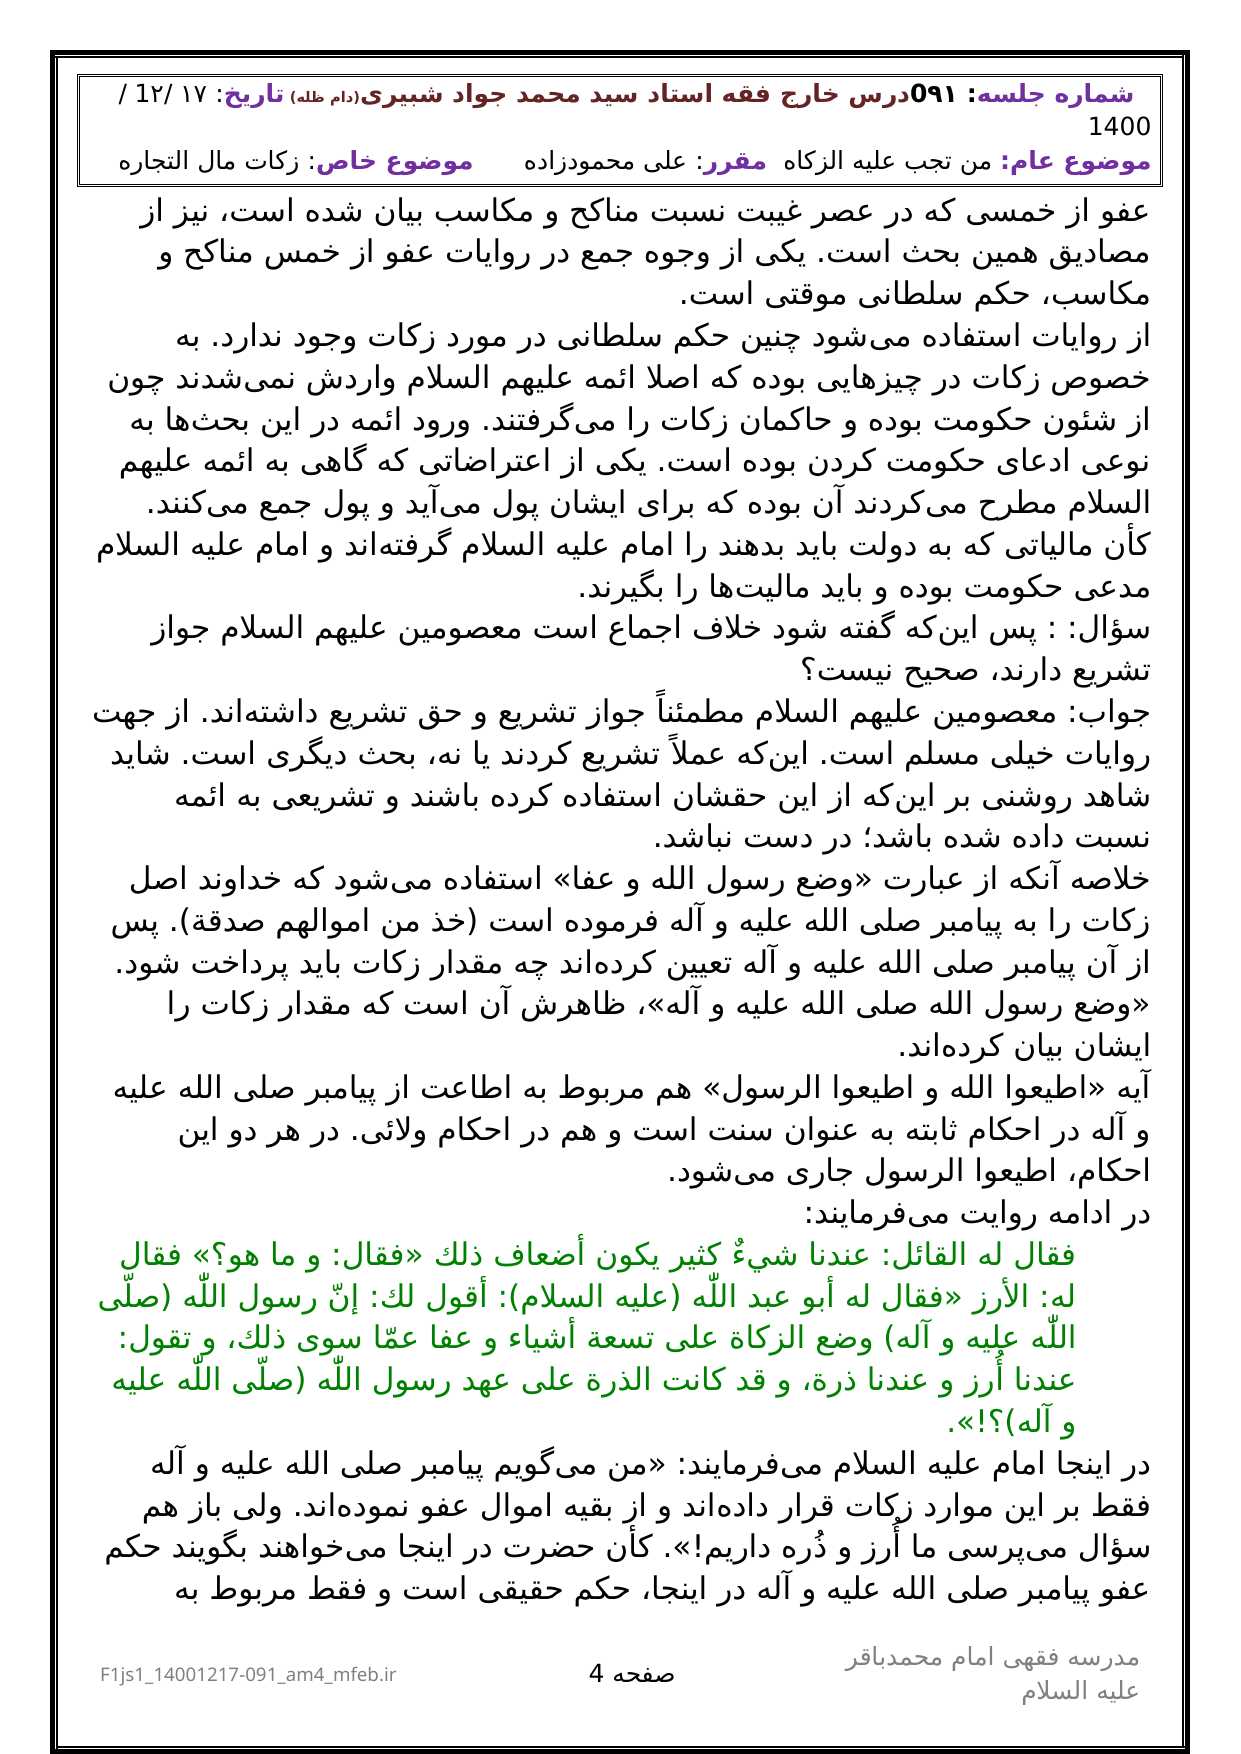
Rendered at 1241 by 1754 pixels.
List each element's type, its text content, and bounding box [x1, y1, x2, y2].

text فقال له القائل: عندنا شيءٌ‌ كثير يكون أضعاف ذلك «فقال: و ما هو؟» فقال له: الأرز «فقال له أبو عبد اللّٰه (عليه السلام): أقول لك: إنّ‌ رسول اللّٰه (صلّى اللّٰه عليه و آله) وضع الزكاة على تسعة أشياء و عفا عمّا سوى ذلك، و تقول: عندنا أُرز و عندنا ذرة، و قد كانت الذرة على عهد رسول اللّٰه (صلّى اللّٰه عليه و آله)؟!». [89, 1236, 1077, 1440]
text در ادامه روایت می‌فرمایند: [89, 1194, 1152, 1231]
text سؤال: : پس این‌که گفته شود خلاف اجماع است معصومین علیهم السلام جواز تشریع دارند، صحیح نیست؟ [89, 610, 1152, 688]
text آیه «اطیعوا الله و اطیعوا الرسول» هم مربوط به اطاعت از پیامبر صلی الله علیه و آله در احکام ثابته به عنوان سنت است و هم در احکام ولائی. در هر دو این احکام، اطیعوا الرسول جاری می‌شود. [89, 1069, 1152, 1189]
text از روایات استفاده می‌شود چنین حکم سلطانی در مورد زکات وجود ندارد. به خصوص زکات در چیزهایی بوده که اصلا ائمه علیهم السلام واردش نمی‌شدند چون از شئون حکومت بوده و حاکمان زکات را می‌گرفتند. ورود ائمه در این بحث‌ها به نوعی ادعای حکومت کردن بوده است. یکی از اعتراضاتی که گاهی به ائمه علیهم السلام مطرح می‌کردند آن بوده که برای ایشان پول می‌آید و پول جمع می‌کنند. کأن مالیاتی که به دولت باید بدهند را امام علیه السلام گرفته‌اند و امام علیه السلام مدعی حکومت بوده و باید مالیت‌ها را بگیرند. [89, 317, 1152, 604]
text جواب: معصومین علیهم السلام مطمئناً جواز تشریع و حق تشریع داشته‌اند. از جهت روایات خیلی مسلم است. این‌که عملاً تشریع کردند یا نه، بحث دیگری است. شاید شاهد روشنی بر این‌که از این حقشان استفاده کرده باشند و تشریعی به ائمه نسبت داده شده باشد؛ در دست نباشد. [89, 693, 1152, 855]
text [89, 1445, 1152, 1607]
text خلاصه آنکه از عبارت «وضع رسول الله و عفا» استفاده می‌شود که خداوند اصل زکات را به پیامبر صلی الله علیه و آله فرموده است (خذ من اموالهم صدقة). پس از آن پیامبر صلی الله علیه و آله تعیین کرده‌اند چه مقدار زکات باید پرداخت شود. «وضع رسول الله صلی الله علیه و آله»، ظاهرش آن است که مقدار زکات را ایشان بیان کرده‌اند. [89, 860, 1152, 1064]
text عفو از خمسی که در عصر غیبت نسبت مناکح و مکاسب بیان شده است، نیز از مصادیق همین بحث است. یکی از وجوه جمع در روایات عفو از خمس مناکح و مکاسب، حکم سلطانی موقتی است. [89, 192, 1152, 312]
